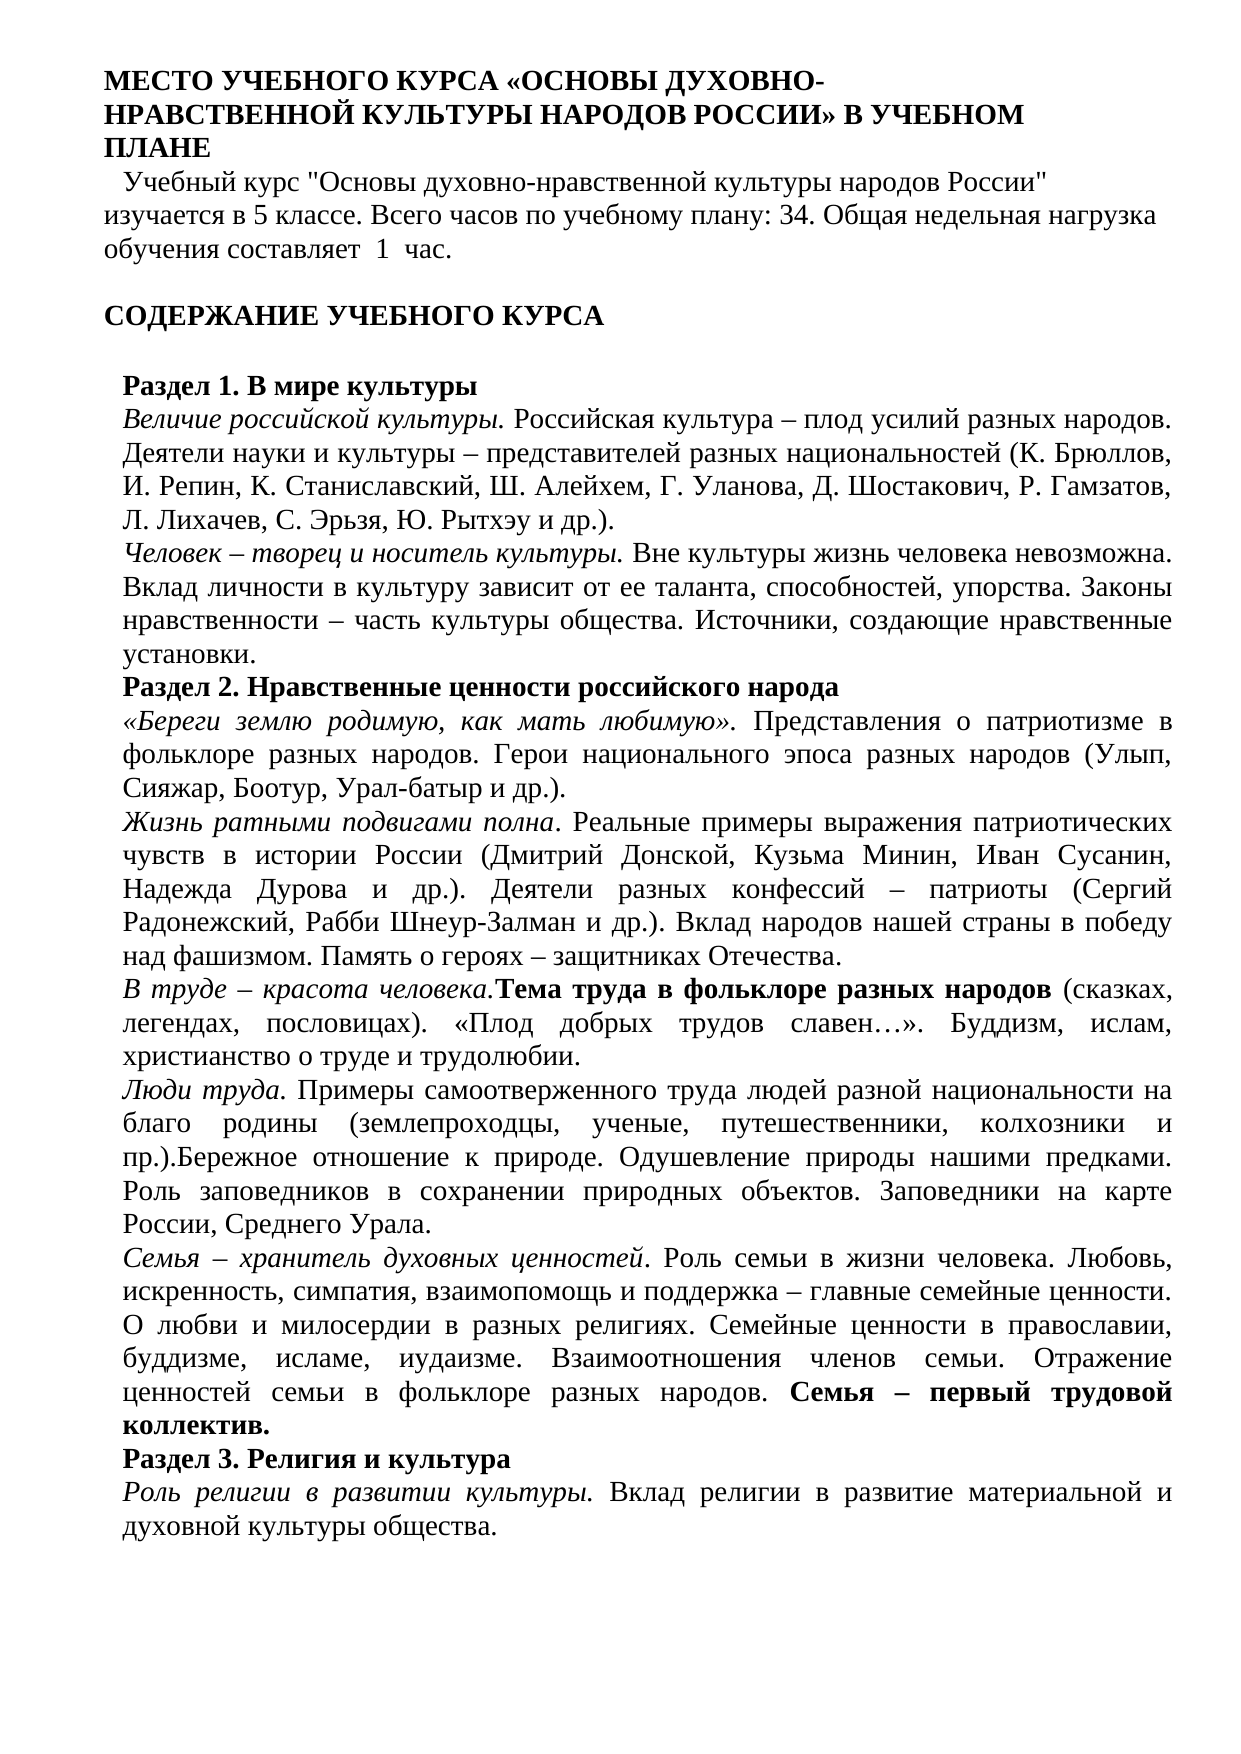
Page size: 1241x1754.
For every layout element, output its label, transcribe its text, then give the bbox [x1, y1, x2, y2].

text СОДЕРЖАНИЕ УЧЕБНОГО КУРСА [103, 298, 1173, 332]
text Люди труда. Примеры самоотверженного труда людей разной национальности на благо родины (землепроходцы, ученые, путешественники, колхозники и пр.).Бережное отношение к природе. Одушевление природы нашими предками. Роль заповедников в сохранении природных объектов. Заповедники на карте России, Среднего Урала. [122, 1072, 1173, 1240]
text Человек – творец и носитель культуры. Вне культуры жизнь человека невозможна. Вклад личности в культуру зависит от ее таланта, способностей, упорства. Законы нравственности – часть культуры общества. Источники, создающие нравственные установки. [122, 535, 1173, 669]
text Семья – хранитель духовных ценностей. Роль семьи в жизни человека. Любовь, искренность, симпатия, взаимопомощь и поддержка – главные семейные ценности. О любви и милосердии в разных религиях. Семейные ценности в православии, буддизме, исламе, иудаизме. Взаимоотношения членов семьи. Отражение ценностей семьи в фольклоре разных народов. Семья – первый трудовой коллектив. [122, 1240, 1173, 1441]
text Раздел 3. Религия и культура [122, 1441, 1173, 1474]
text Жизнь ратными подвигами полна. Реальные примеры выражения патриотических чувств в истории России (Дмитрий Донской, Кузьма Минин, Иван Сусанин, Надежда Дурова и др.). Деятели разных конфессий – патриоты (Сергий Радонежский, Рабби Шнеур-Залман и др.). Вклад народов нашей страны в победу над фашизмом. Память о героях – защитниках Отечества. [122, 804, 1173, 971]
text Раздел 1. В мире культуры [122, 368, 1173, 401]
text Раздел 2. Нравственные ценности российского народа [122, 669, 1173, 703]
text В труде – красота человека.Тема труда в фольклоре разных народов (сказках, легендах, пословицах). «Плод добрых трудов славен…». Буддизм, ислам, христианство о труде и трудолюбии. [122, 971, 1173, 1072]
text МЕСТО УЧЕБНОГО КУРСА «ОСНОВЫ ДУХОВНО-НРАВСТВЕННОЙ КУЛЬТУРЫ НАРОДОВ РОССИИ» В УЧЕБНОМ ПЛАНЕ [103, 63, 1068, 164]
text Роль религии в развитии культуры. Вклад религии в развитие материальной и духовной культуры общества. [122, 1474, 1173, 1542]
text «Береги землю родимую, как мать любимую». Представления о патриотизме в фольклоре разных народов. Герои национального эпоса разных народов (Улып, Сияжар, Боотур, Урал-батыр и др.). [122, 703, 1173, 804]
text Величие российской культуры. Российская культура – плод усилий разных народов. Деятели науки и культуры – представителей разных национальностей (К. Брюллов, И. Репин, К. Станиславский, Ш. Алейхем, Г. Уланова, Д. Шостакович, Р. Гамзатов, Л. Лихачев, С. Эрьзя, Ю. Рытхэу и др.). [122, 401, 1173, 535]
text Учебный курс "Основы духовно-нравственной культуры народов России" изучается в 5 классе. Всего часов по учебному плану: 34. Общая недельная нагрузка обучения составляет 1 час. [103, 164, 1158, 264]
